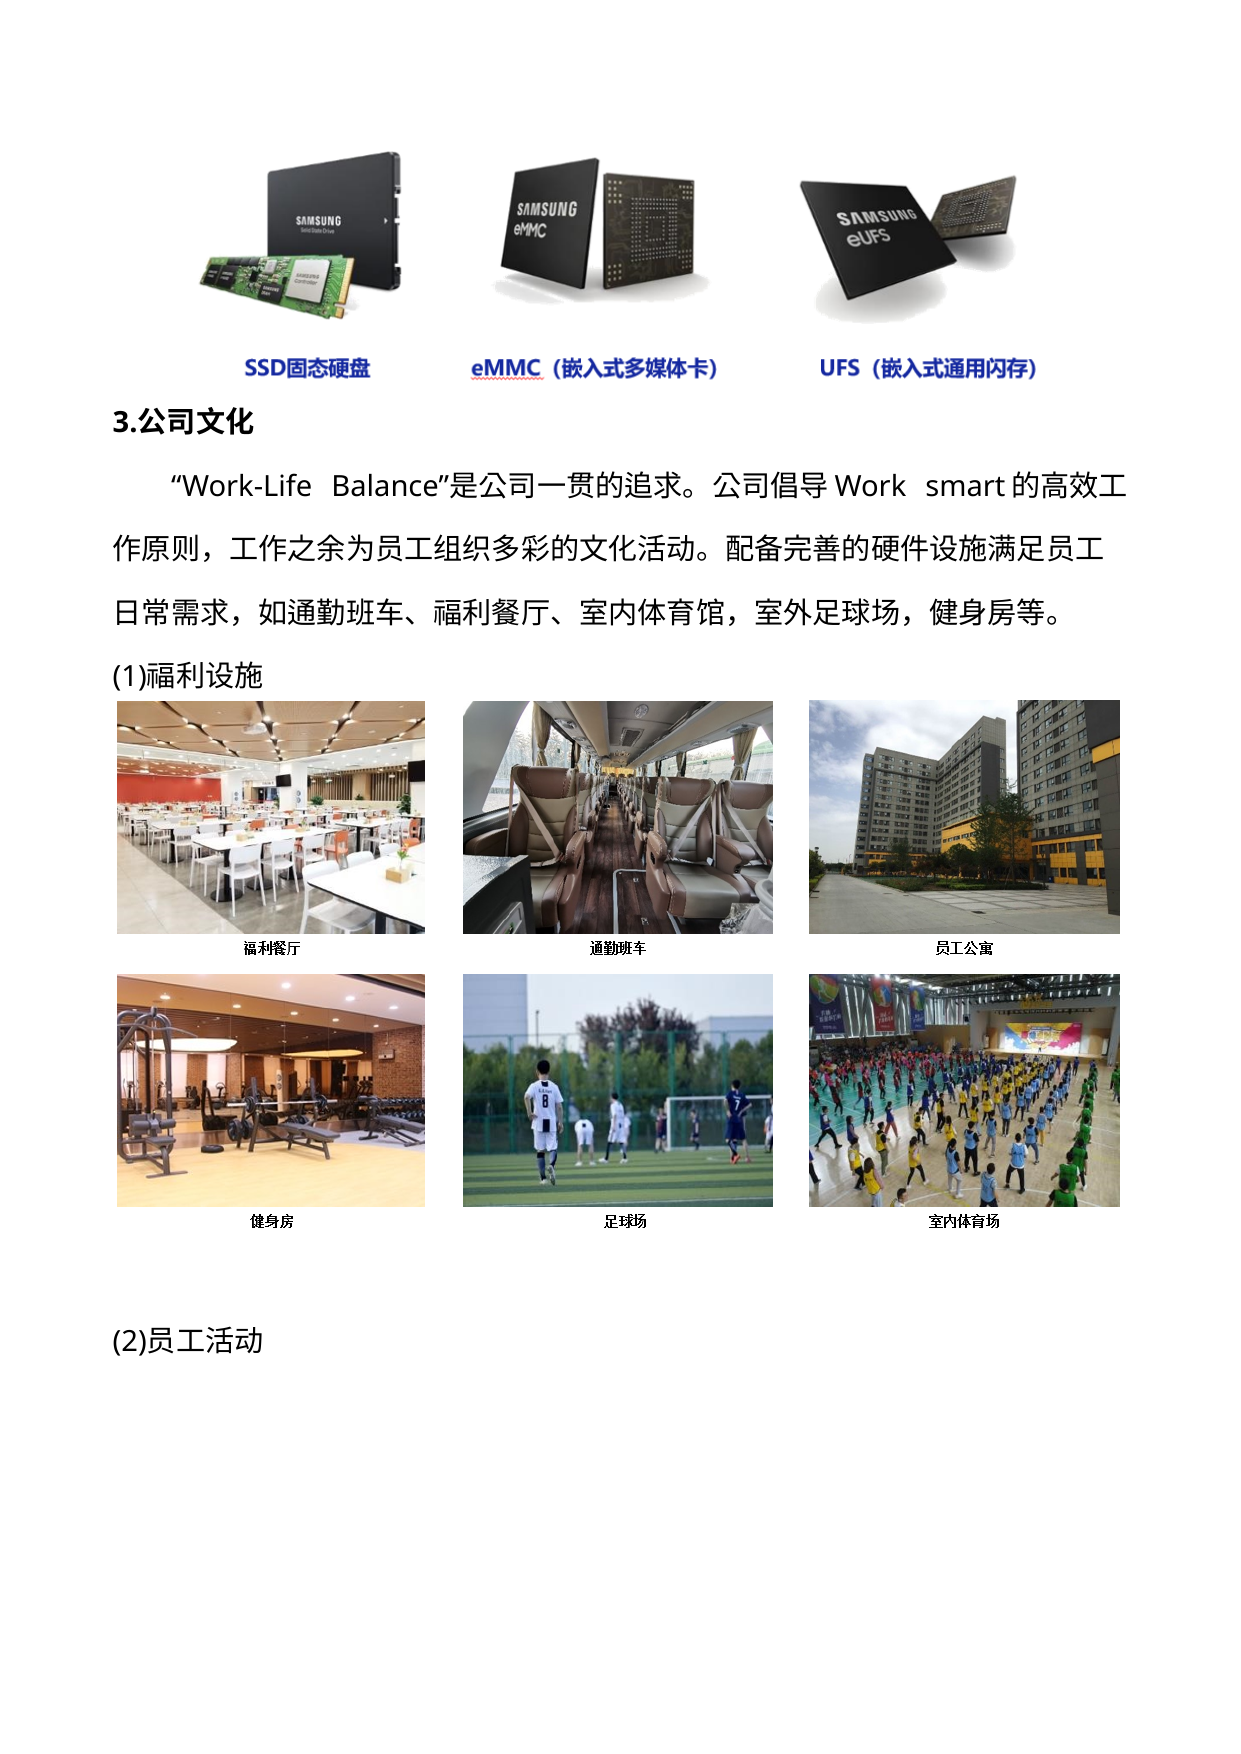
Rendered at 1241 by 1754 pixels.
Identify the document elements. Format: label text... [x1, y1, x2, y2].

text “Work-Life Balance”是公司一贯的追求。公司倡导Work smart的高效工作原则，工作之余为员工组织多彩的文化活动。配备完善的硬件设施满足员工日常需求，如通勤班车、福利餐厅、室内体育馆，室外足球场，健身房等。 [112, 462, 1128, 632]
text (1)福利设施 [112, 653, 1128, 695]
text 3.公司文化 [112, 399, 1128, 441]
picture [180, 150, 1060, 387]
text (2)员工活动 [112, 1317, 1128, 1359]
picture [112, 695, 1128, 1233]
